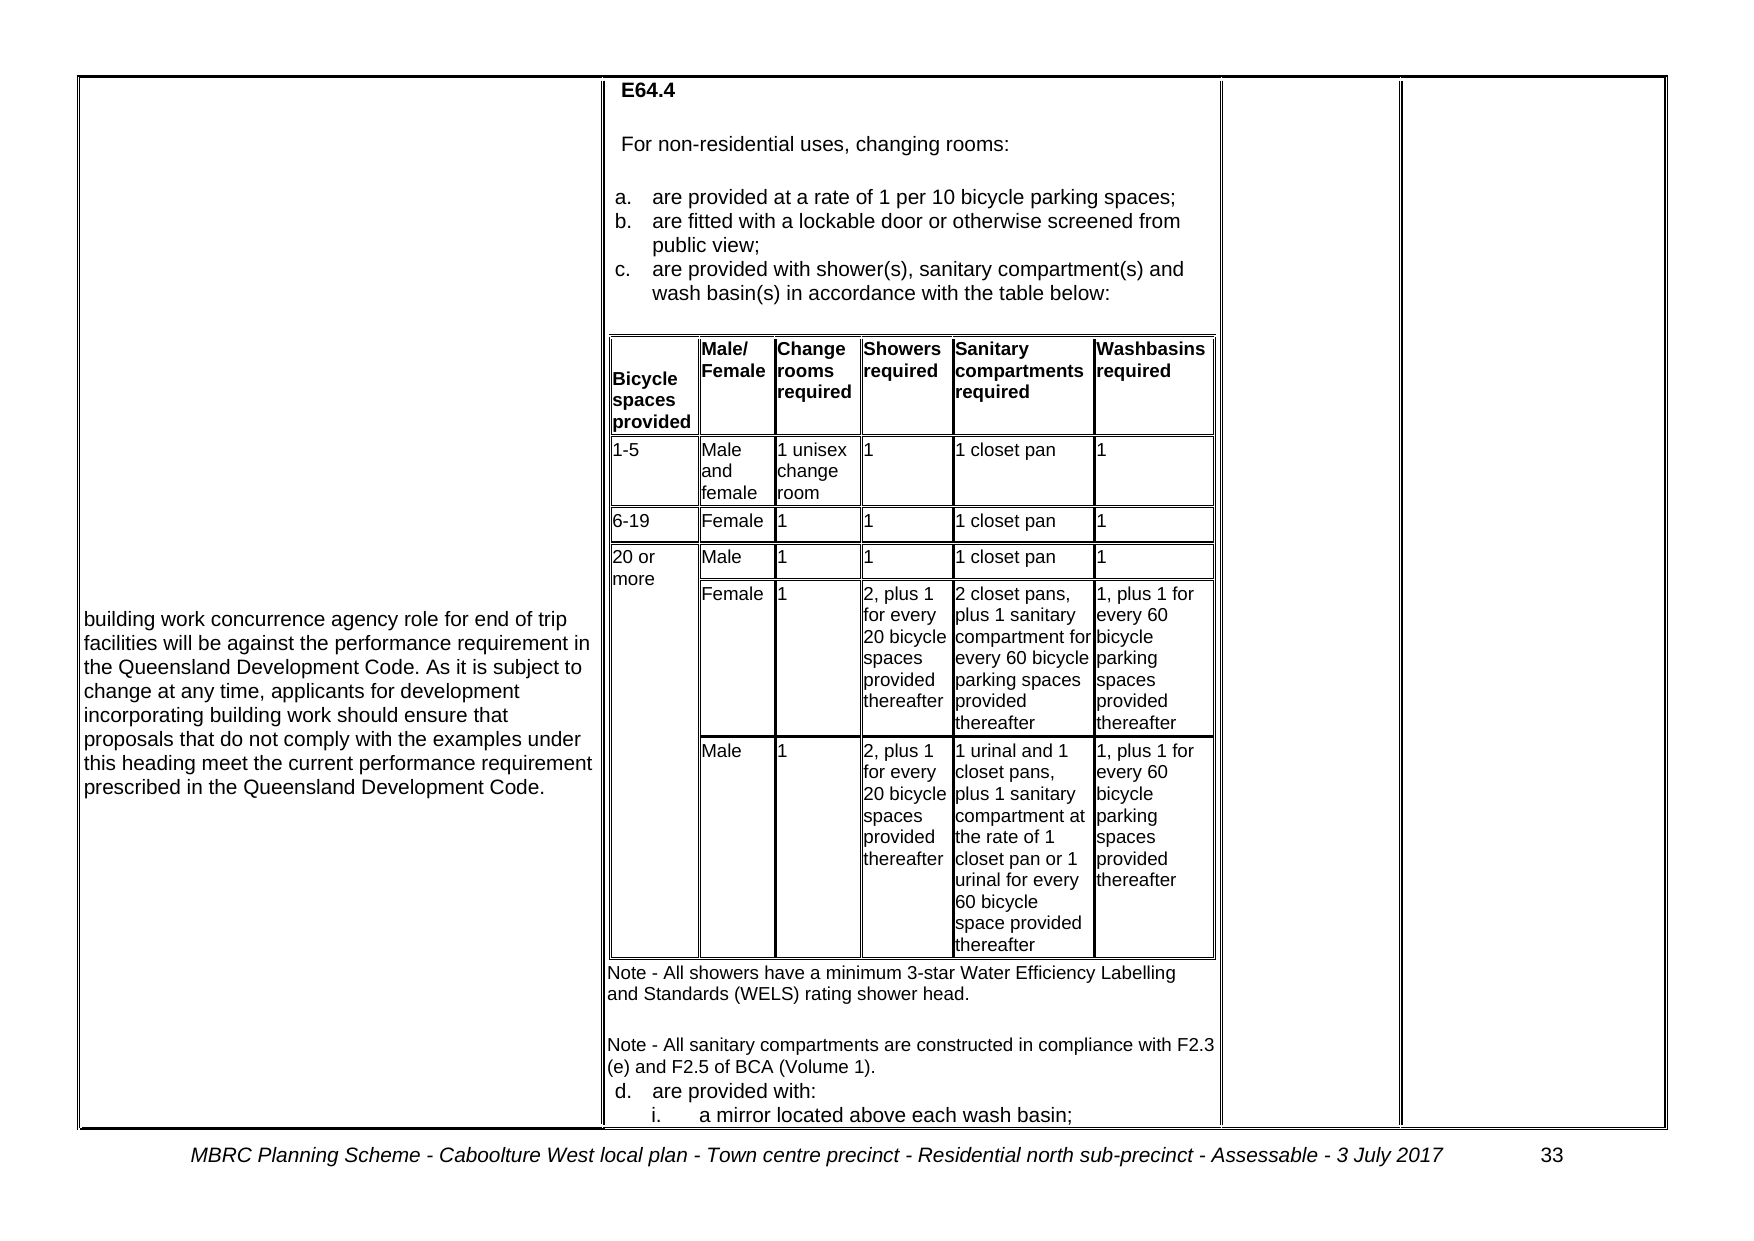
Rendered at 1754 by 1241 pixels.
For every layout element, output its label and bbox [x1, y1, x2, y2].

table_cell [603, 78, 1221, 1127]
table_cell [1221, 77, 1401, 1127]
table_cell [1401, 78, 1664, 1127]
